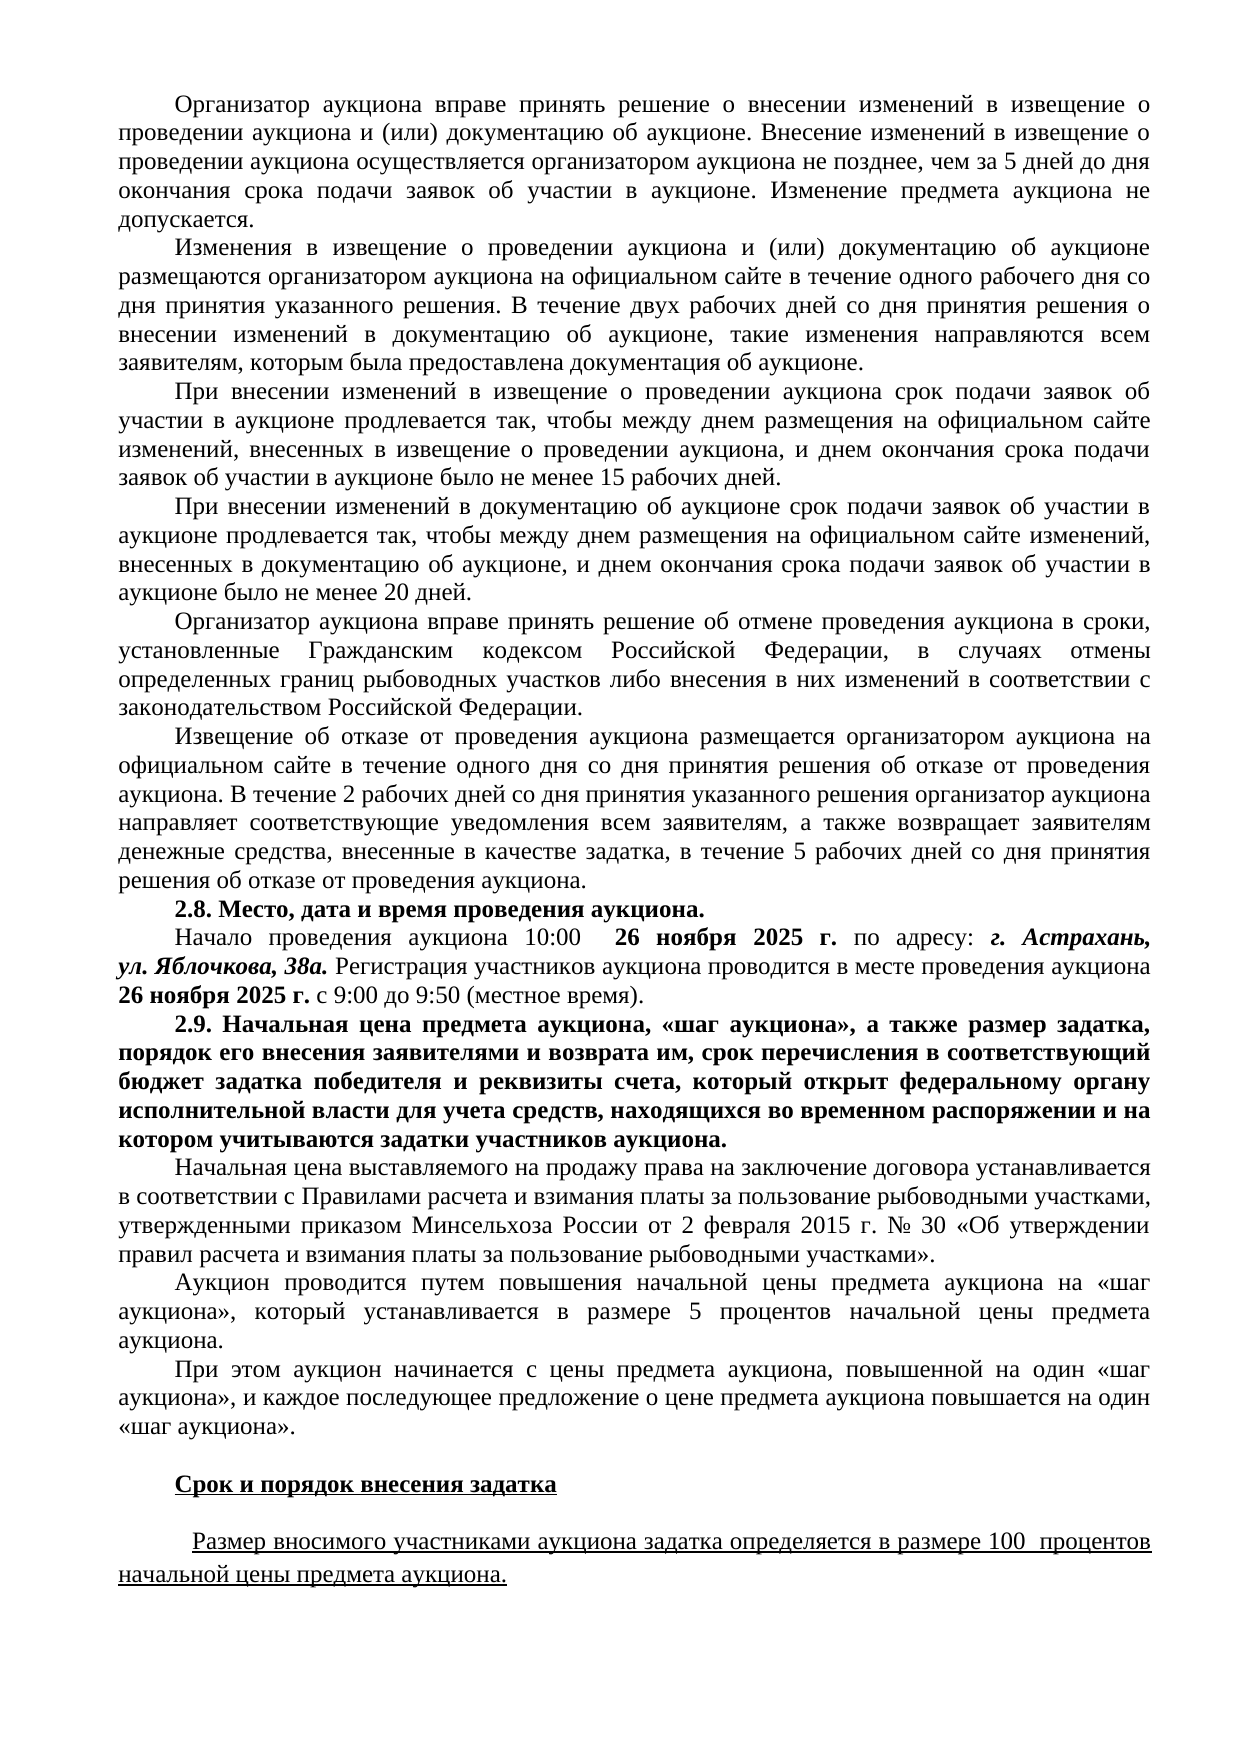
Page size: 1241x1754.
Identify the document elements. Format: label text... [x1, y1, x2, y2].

text Изменения в извещение о проведении аукциона и (или) документацию об аукционе размещаются организатором аукциона на официальном сайте в течение одного рабочего дня со дня принятия указанного решения. В течение двух рабочих дней со дня принятия решения о внесении изменений в документацию об аукционе, такие изменения направляются всем заявителям, которым была предоставлена документация об аукционе. [118, 232, 1152, 376]
text При внесении изменений в извещение о проведении аукциона срок подачи заявок об участии в аукционе продлевается так, чтобы между днем размещения на официальном сайте изменений, внесенных в извещение о проведении аукциона, и днем окончания срока подачи заявок об участии в аукционе было не менее 15 рабочих дней. [118, 376, 1152, 491]
text Организатор аукциона вправе принять решение о внесении изменений в извещение о проведении аукциона и (или) документацию об аукционе. Внесение изменений в извещение о проведении аукциона осуществляется организатором аукциона не позднее, чем за 5 дней до дня окончания срока подачи заявок об участии в аукционе. Изменение предмета аукциона не допускается. [118, 89, 1152, 232]
text При внесении изменений в документацию об аукционе срок подачи заявок об участии в аукционе продлевается так, чтобы между днем размещения на официальном сайте изменений, внесенных в документацию об аукционе, и днем окончания срока подачи заявок об участии в аукционе было не менее 20 дней. [118, 491, 1152, 606]
text При этом аукцион начинается с цены предмета аукциона, повышенной на один «шаг аукциона», и каждое последующее предложение о цене предмета аукциона повышается на один «шаг аукциона». [118, 1354, 1152, 1440]
text Организатор аукциона вправе принять решение об отмене проведения аукциона в сроки, установленные Гражданским кодексом Российской Федерации, в случаях отмены определенных границ рыбоводных участков либо внесения в них изменений в соответствии с законодательством Российской Федерации. [118, 606, 1152, 721]
text Начало проведения аукциона 10:00 26 ноября 2025 г. по адресу: г. Астрахань, ул. Яблочкова, 38а. Регистрация участников аукциона проводится в месте проведения аукциона 26 ноября 2025 г. с 9:00 до 9:50 (местное время). [118, 922, 1152, 1009]
text 2.8. Место, дата и время проведения аукциона. [118, 894, 1152, 922]
text Извещение об отказе от проведения аукциона размещается организатором аукциона на официальном сайте в течение одного дня со дня принятия решения об отказе от проведения аукциона. В течение 2 рабочих дней со дня принятия указанного решения организатор аукциона направляет соответствующие уведомления всем заявителям, а также возвращает заявителям денежные средства, внесенные в качестве задатка, в течение 5 рабочих дней со дня принятия решения об отказе от проведения аукциона. [118, 721, 1152, 894]
text Размер вносимого участниками аукциона задатка определяется в размере 100 процентов начальной цены предмета аукциона. [118, 1526, 1152, 1588]
text Аукцион проводится путем повышения начальной цены предмета аукциона на «шаг аукциона», который устанавливается в размере 5 процентов начальной цены предмета аукциона. [118, 1267, 1152, 1354]
text 2.9. Начальная цена предмета аукциона, «шаг аукциона», а также размер задатка, порядок его внесения заявителями и возврата им, срок перечисления в соответствующий бюджет задатка победителя и реквизиты счета, который открыт федеральному органу исполнительной власти для учета средств, находящихся во временном распоряжении и на котором учитываются задатки участников аукциона. [118, 1009, 1152, 1152]
text Начальная цена выставляемого на продажу права на заключение договора устанавливается в соответствии с Правилами расчета и взимания платы за пользование рыбоводными участками, утвержденными приказом Минсельхоза России от 2 февраля 2015 г. № 30 «Об утверждении правил расчета и взимания платы за пользование рыбоводными участками». [118, 1152, 1152, 1267]
text Срок и порядок внесения задатка [118, 1469, 1152, 1497]
